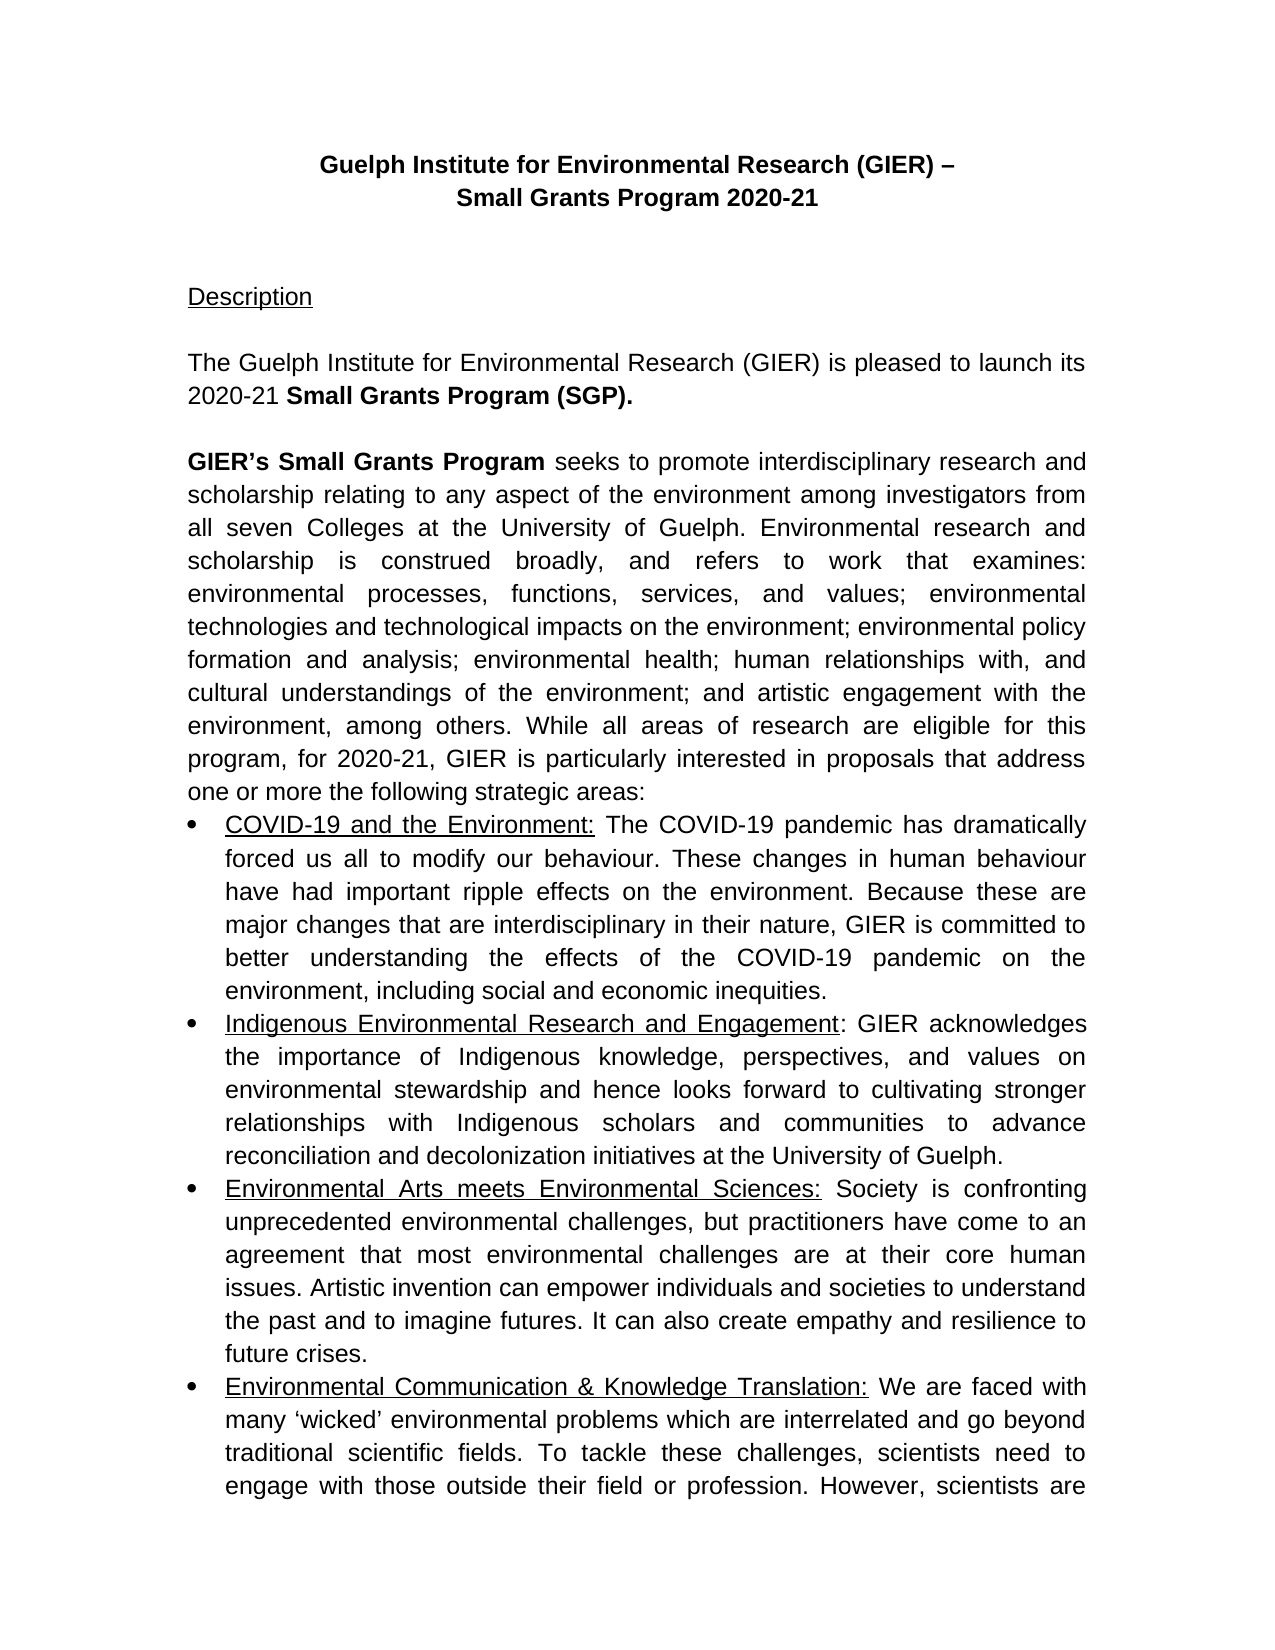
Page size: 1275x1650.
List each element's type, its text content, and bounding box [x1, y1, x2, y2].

text Description [187, 282, 1087, 344]
list Indigenous Environmental Research and Engagement: GIER acknowledges the importance of Indigenous knowledge, perspectives, and values on environmental stewardship and hence looks forward to cultivating stronger relationships with Indigenous scholars and communities to advance reconciliation and decolonization initiatives at the University of Guelph. [187, 1009, 1087, 1169]
text GIER’s Small Grants Program seeks to promote interdisciplinary research and scholarship relating to any aspect of the environment among investigators from all seven Colleges at the University of Guelph. Environmental research and scholarship is construed broadly, and refers to work that examines: environmental processes, functions, services, and values; environmental technologies and technological impacts on the environment; environmental policy formation and analysis; environmental health; human relationships with, and cultural understandings of the environment; and artistic engagement with the environment, among others. While all areas of research are eligible for this program, for 2020-21, GIER is particularly interested in proposals that address one or more the following strategic areas: [187, 447, 1087, 806]
list Environmental Arts meets Environmental Sciences: Society is confronting unprecedented environmental challenges, but practitioners have come to an agreement that most environmental challenges are at their core human issues. Artistic invention can empower individuals and societies to understand the past and to imagine futures. It can also create empathy and resilience to future crises. [187, 1174, 1087, 1368]
text Guelph Institute for Environmental Research (GIER) – [187, 150, 1087, 179]
text Small Grants Program 2020-21 [187, 183, 1087, 212]
text The Guelph Institute for Environmental Research (GIER) is pleased to launch its 2020-21 Small Grants Program (SGP). [187, 348, 1087, 410]
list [187, 1372, 1087, 1500]
list COVID-19 and the Environment: The COVID-19 pandemic has dramatically forced us all to modify our behaviour. These changes in human behaviour have had important ripple effects on the environment. Because these are major changes that are interdisciplinary in their nature, GIER is committed to better understanding the effects of the COVID-19 pandemic on the environment, including social and economic inequities. [187, 810, 1087, 1004]
